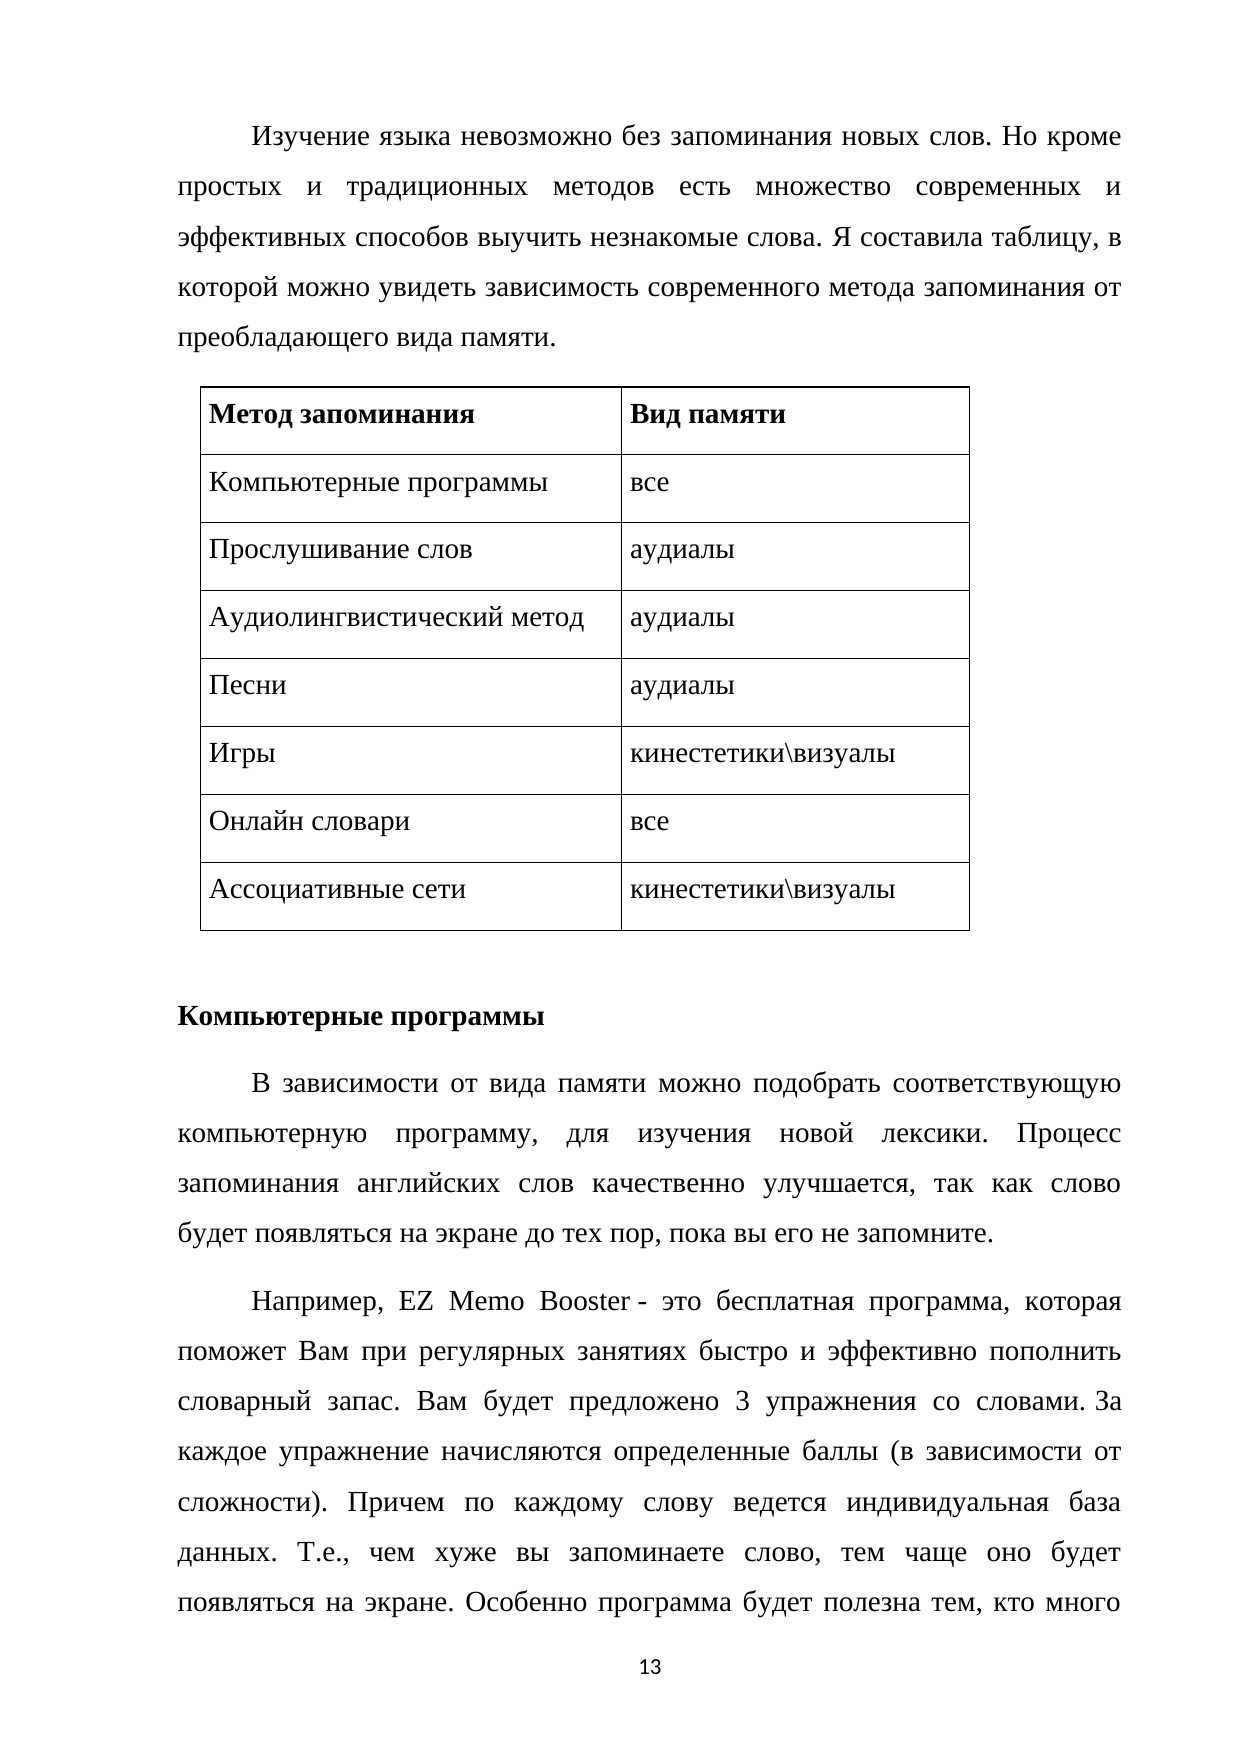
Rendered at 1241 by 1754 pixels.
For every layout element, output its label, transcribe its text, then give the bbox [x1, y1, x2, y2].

table_cell Ассоциативные сети [201, 863, 621, 930]
table_cell Прослушивание слов [201, 523, 621, 590]
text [177, 1283, 1122, 1618]
table_cell Онлайн словари [201, 795, 621, 862]
table_cell Компьютерные программы [201, 455, 621, 522]
table_cell аудиалы [622, 591, 969, 658]
table_cell кинестетики\визуалы [622, 727, 969, 794]
text Компьютерные программы [177, 998, 1122, 1031]
table_cell Игры [201, 727, 621, 794]
table_header Метод запоминания [201, 388, 621, 454]
table_cell Песни [201, 659, 621, 726]
table_header Вид памяти [622, 388, 969, 454]
table_cell все [622, 795, 969, 862]
table_cell Аудиолингвистический метод [201, 591, 621, 658]
text В зависимости от вида памяти можно подобрать соответствующую компьютерную программу, для изучения новой лексики. Процесс запоминания английских слов качественно улучшается, так как слово будет появляться на экране до тех пор, пока вы его не запомните. [177, 1065, 1122, 1249]
table_cell аудиалы [622, 659, 969, 726]
text Изучение языка невозможно без запоминания новых слов. Но кроме простых и традиционных методов есть множество современных и эффективных способов выучить незнакомые слова. Я составила таблицу, в которой можно увидеть зависимость современного метода запоминания от преобладающего вида памяти. [177, 118, 1122, 353]
table_cell кинестетики\визуалы [622, 863, 969, 930]
table_cell аудиалы [622, 523, 969, 590]
table_cell все [622, 455, 969, 522]
